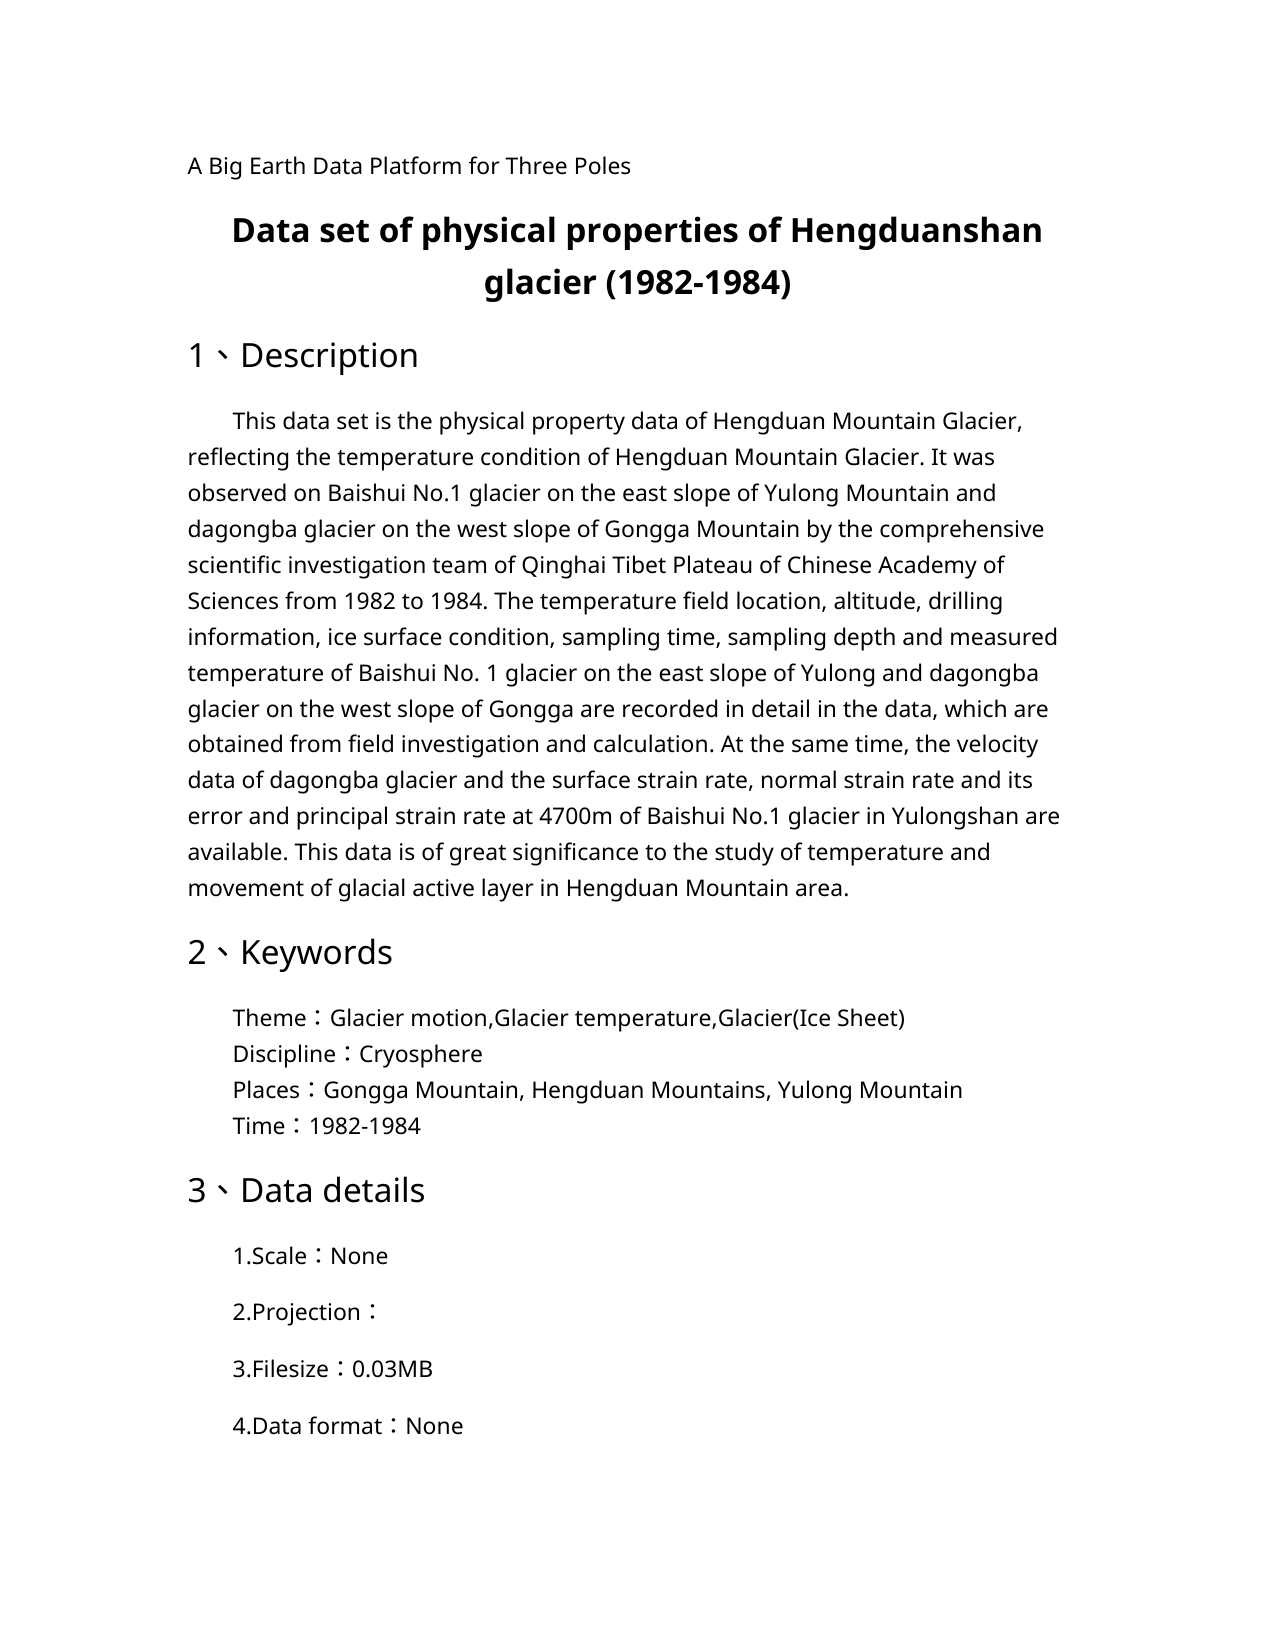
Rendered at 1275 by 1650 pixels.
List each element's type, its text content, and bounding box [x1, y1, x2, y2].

text 1、Description [187, 332, 1087, 377]
text A Big Earth Data Platform for Three Poles [187, 150, 1087, 181]
text 3、Data details [187, 1167, 1087, 1212]
text 4.Data format：None [232, 1410, 1087, 1441]
text Theme：Glacier motion,Glacier temperature,Glacier(Ice Sheet) Discipline：Cryosphere Places：Gongga Mountain, Hengduan Mountains, Yulong Mountain Time：1982-1984 [232, 1002, 1087, 1141]
text This data set is the physical property data of Hengduan Mountain Glacier, reflecting the temperature condition of Hengduan Mountain Glacier. It was observed on Baishui No.1 glacier on the east slope of Yulong Mountain and dagongba glacier on the west slope of Gongga Mountain by the comprehensive scientific investigation team of Qinghai Tibet Plateau of Chinese Academy of Sciences from 1982 to 1984. The temperature field location, altitude, drilling information, ice surface condition, sampling time, sampling depth and measured temperature of Baishui No. 1 glacier on the east slope of Yulong and dagongba glacier on the west slope of Gongga are recorded in detail in the data, which are obtained from field investigation and calculation. At the same time, the velocity data of dagongba glacier and the surface strain rate, normal strain rate and its error and principal strain rate at 4700m of Baishui No.1 glacier in Yulongshan are available. This data is of great significance to the study of temperature and movement of glacial active layer in Hengduan Mountain area. [187, 405, 1087, 903]
text 3.Filesize：0.03MB [232, 1353, 1087, 1384]
text 2、Keywords [187, 929, 1087, 974]
text Data set of physical properties of Hengduanshan glacier (1982-1984) [187, 207, 1087, 304]
text 2.Projection： [232, 1296, 1087, 1328]
text 1.Scale：None [232, 1239, 1087, 1271]
